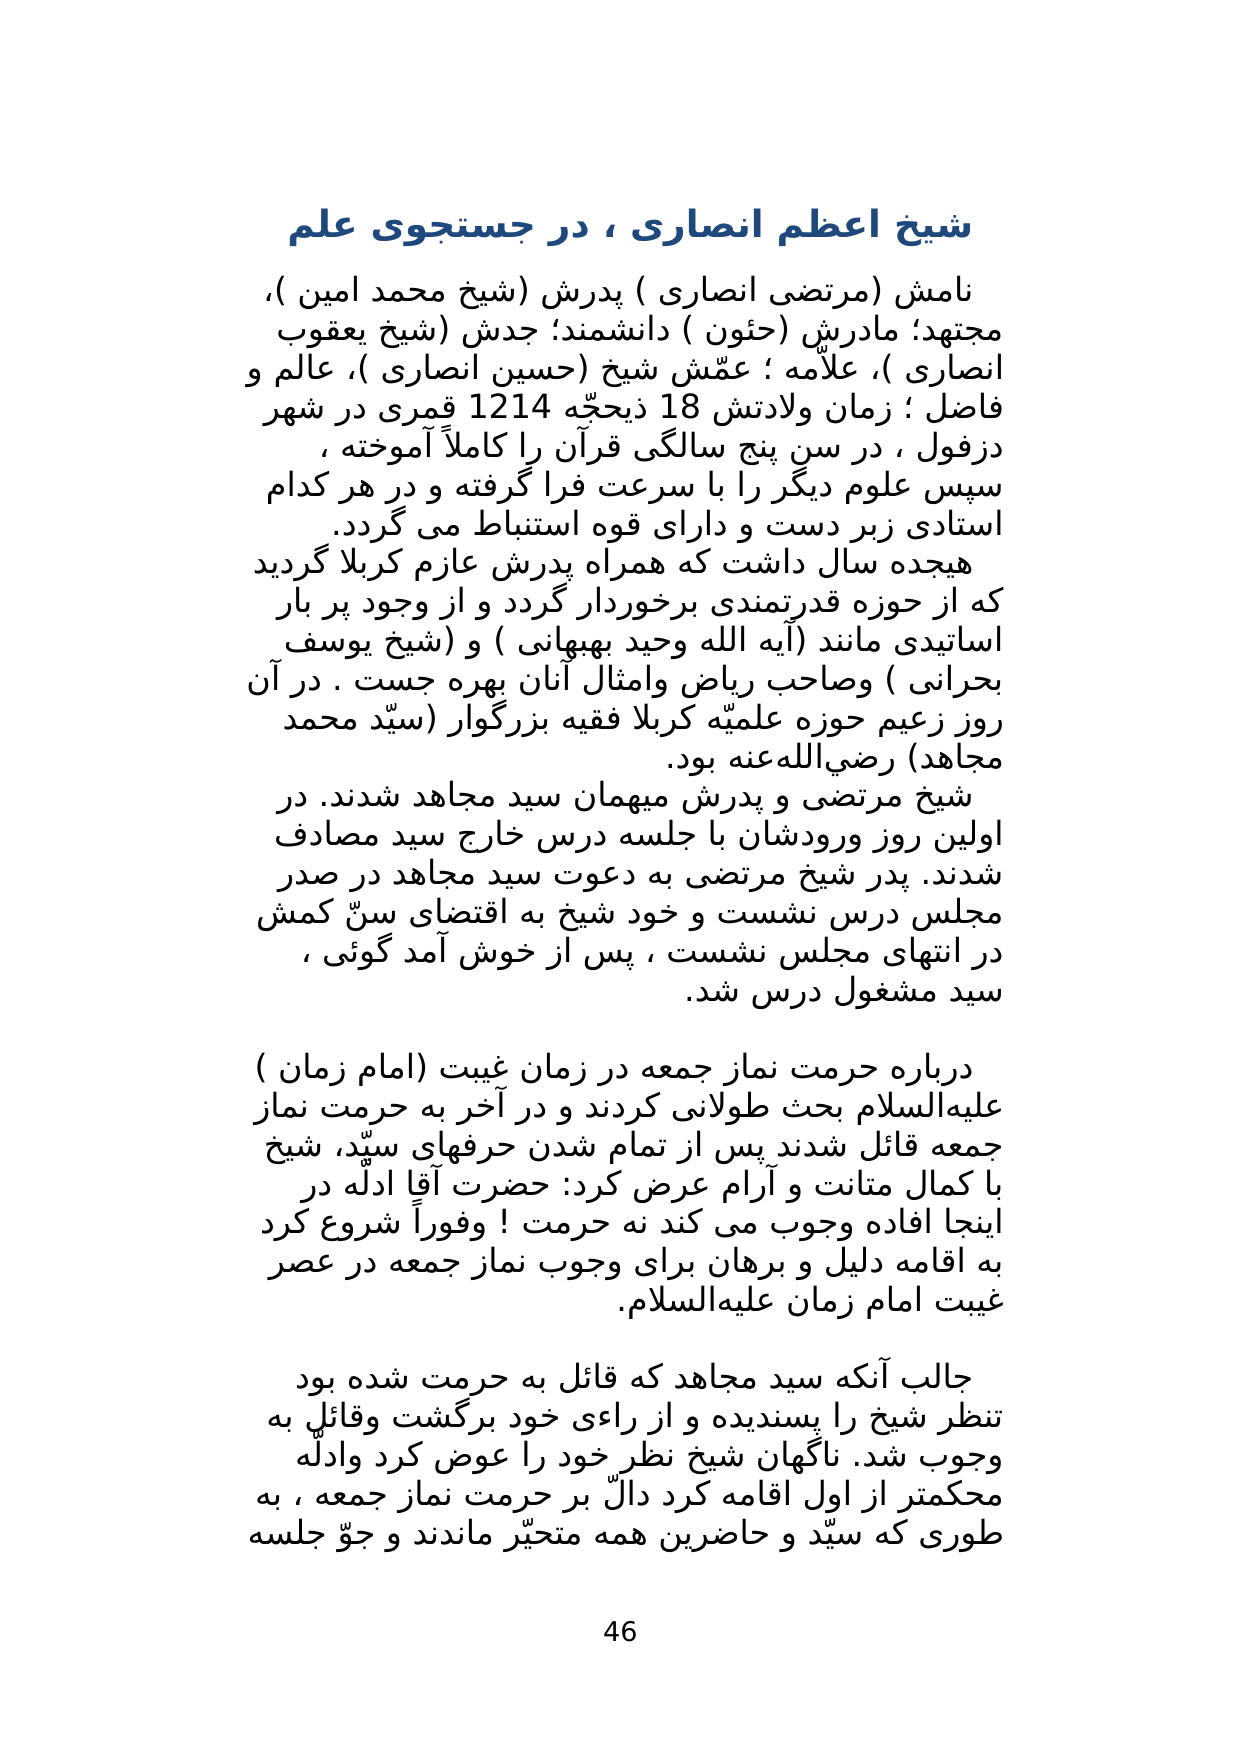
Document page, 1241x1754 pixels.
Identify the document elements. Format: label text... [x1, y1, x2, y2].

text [236, 1358, 1004, 1552]
text هیجده سال داشت که همراه پدرش عازم کربلا گردید که از حوزه قدرتمندی برخوردار گردد و از وجود پر بار اساتیدی مانند (آیه الله وحید بهبهانی ) و (شیخ یوسف بحرانی ) وصاحب ریاض وامثال آنان بهره جست . در آن روز زعیم حوزه علمیّه کربلا فقیه بزرگوار (سیّد محمد مجاهد) رضي‌الله‌عنه بود. [236, 543, 1004, 776]
text نامش (مرتضی انصاری ) پدرش (شیخ محمد امین )، مجتهد؛ مادرش (حئون ) دانشمند؛ جدش (شیخ یعقوب انصاری )، علاّمه ؛ عمّش شیخ (حسین انصاری )، عالم و فاضل ؛ زمان ولادتش 18 ذیحجّه 1214 قمری در شهر دزفول ، در سن پنج سالگی قرآن را کاملاً آموخته ، سپس علوم دیگر را با سرعت فرا گرفته و در هر کدام استادی زبر دست و دارای قوه استنباط می گردد. [236, 271, 1004, 543]
text درباره حرمت نماز جمعه در زمان غیبت (امام زمان ) عليه‌السلام بحث طولانی کردند و در آخر به حرمت نماز جمعه قائل شدند پس از تمام شدن حرفهای سیّد، شیخ با کمال متانت و آرام عرض کرد: حضرت آقا ادلّه در اینجا افاده وجوب می کند نه حرمت ! وفوراً شروع کرد به اقامه دلیل و برهان برای وجوب نماز جمعه در عصر غیبت امام زمان عليه‌السلام. [236, 1047, 1004, 1319]
text شیخ مرتضی و پدرش میهمان سید مجاهد شدند. در اولین روز ورودشان با جلسه درس خارج سید مصادف شدند. پدر شیخ مرتضی به دعوت سید مجاهد در صدر مجلس درس نشست و خود شیخ به اقتضای سنّ کمش در انتهای مجلس نشست ، پس از خوش آمد گوئی ، سید مشغول درس شد. [236, 776, 1004, 1009]
subtitle شیخ اعظم انصاری ، در جستجوی علم [236, 202, 1004, 246]
